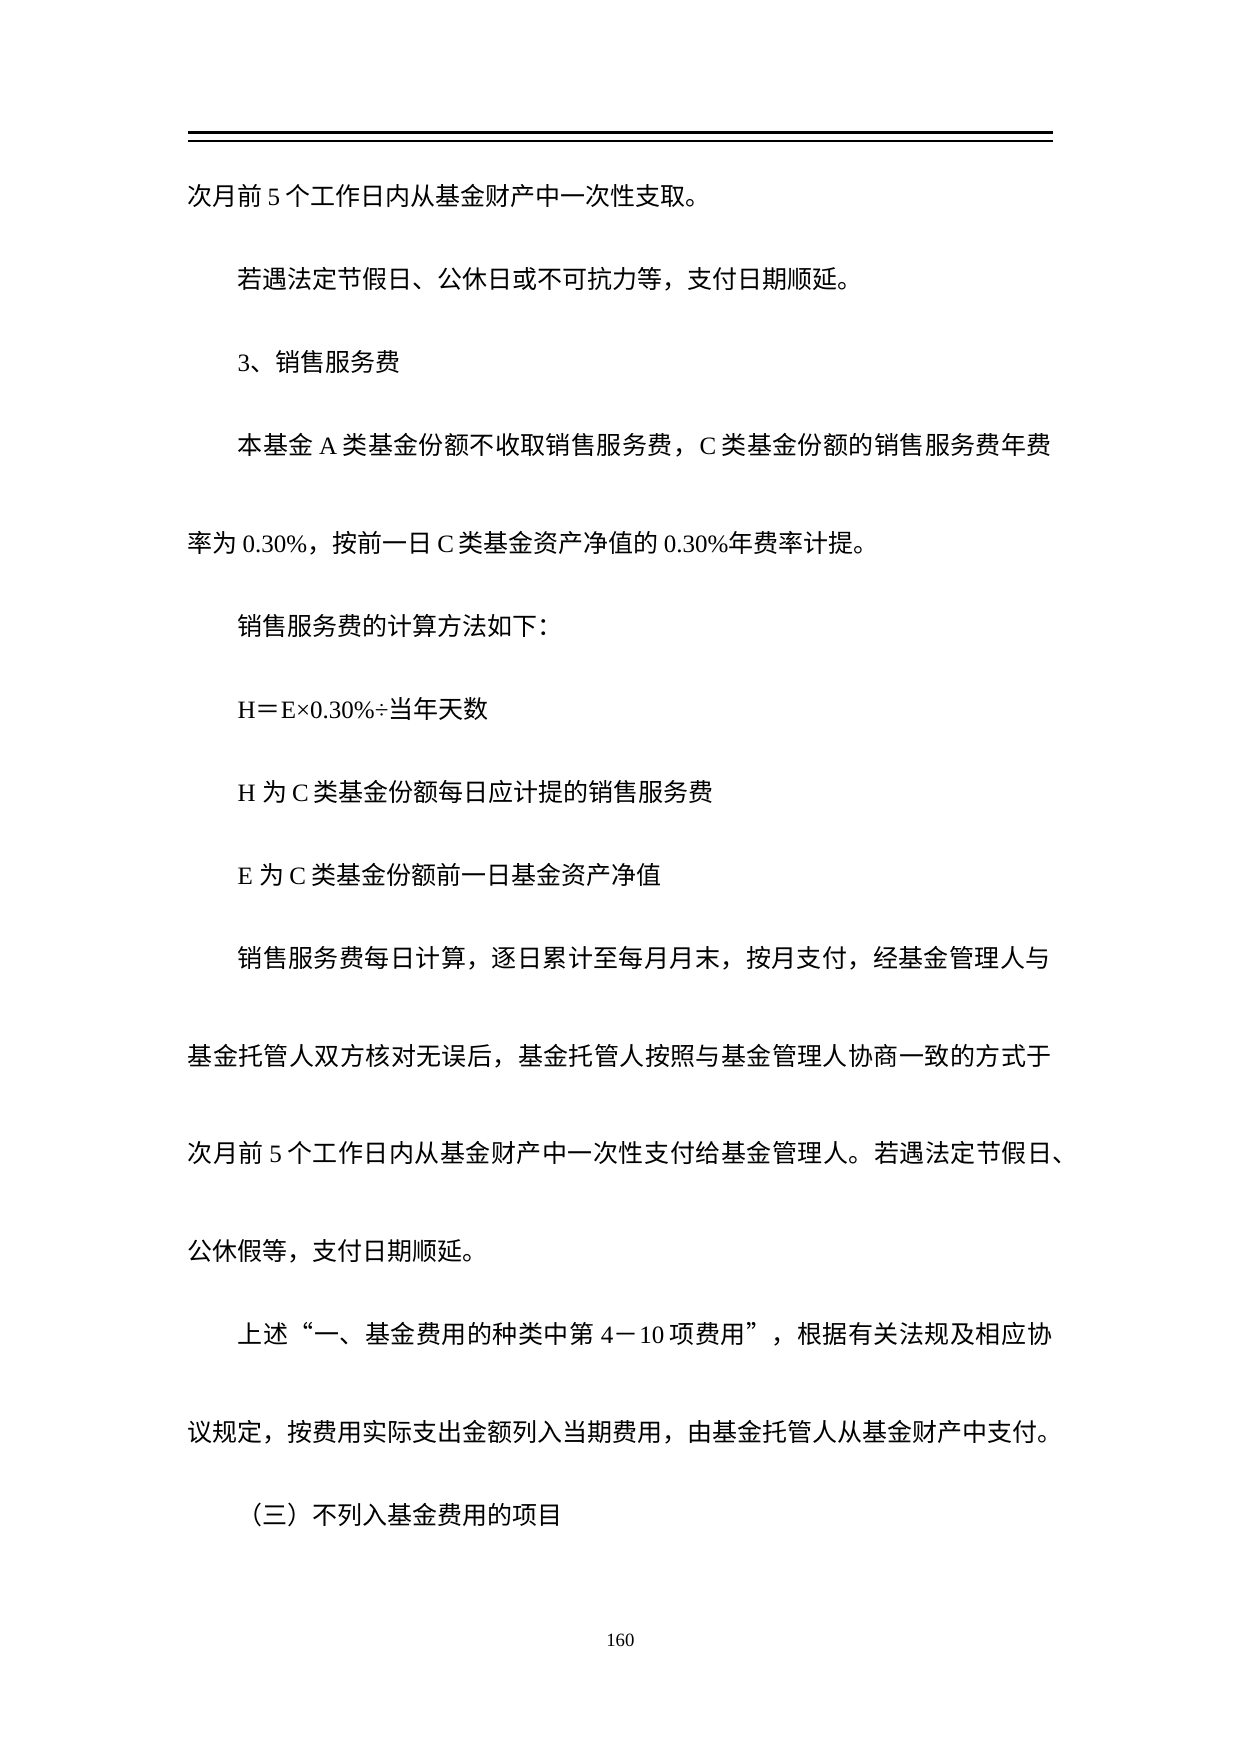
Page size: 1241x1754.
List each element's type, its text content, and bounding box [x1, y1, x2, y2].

text H＝E×0.30%÷当年天数 [187, 675, 1053, 740]
text 本基金A类基金份额不收取销售服务费，C类基金份额的销售服务费年费率为0.30%，按前一日C类基金资产净值的0.30%年费率计提。 [187, 411, 1053, 574]
text 销售服务费每日计算，逐日累计至每月月末，按月支付，经基金管理人与基金托管人双方核对无误后，基金托管人按照与基金管理人协商一致的方式于次月前5个工作日内从基金财产中一次性支付给基金管理人。若遇法定节假日、公休假等，支付日期顺延。 [187, 924, 1053, 1282]
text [187, 162, 1053, 227]
text 若遇法定节假日、公休日或不可抗力等，支付日期顺延。 [187, 245, 1053, 310]
text 销售服务费的计算方法如下： [187, 592, 1053, 657]
text （三）不列入基金费用的项目 [187, 1481, 1053, 1546]
text E 为C类基金份额前一日基金资产净值 [187, 841, 1053, 906]
text 上述“一、基金费用的种类中第4－10项费用”，根据有关法规及相应协议规定，按费用实际支出金额列入当期费用，由基金托管人从基金财产中支付。 [187, 1300, 1053, 1463]
text 3、销售服务费 [187, 328, 1053, 393]
text H 为C类基金份额每日应计提的销售服务费 [187, 758, 1053, 823]
